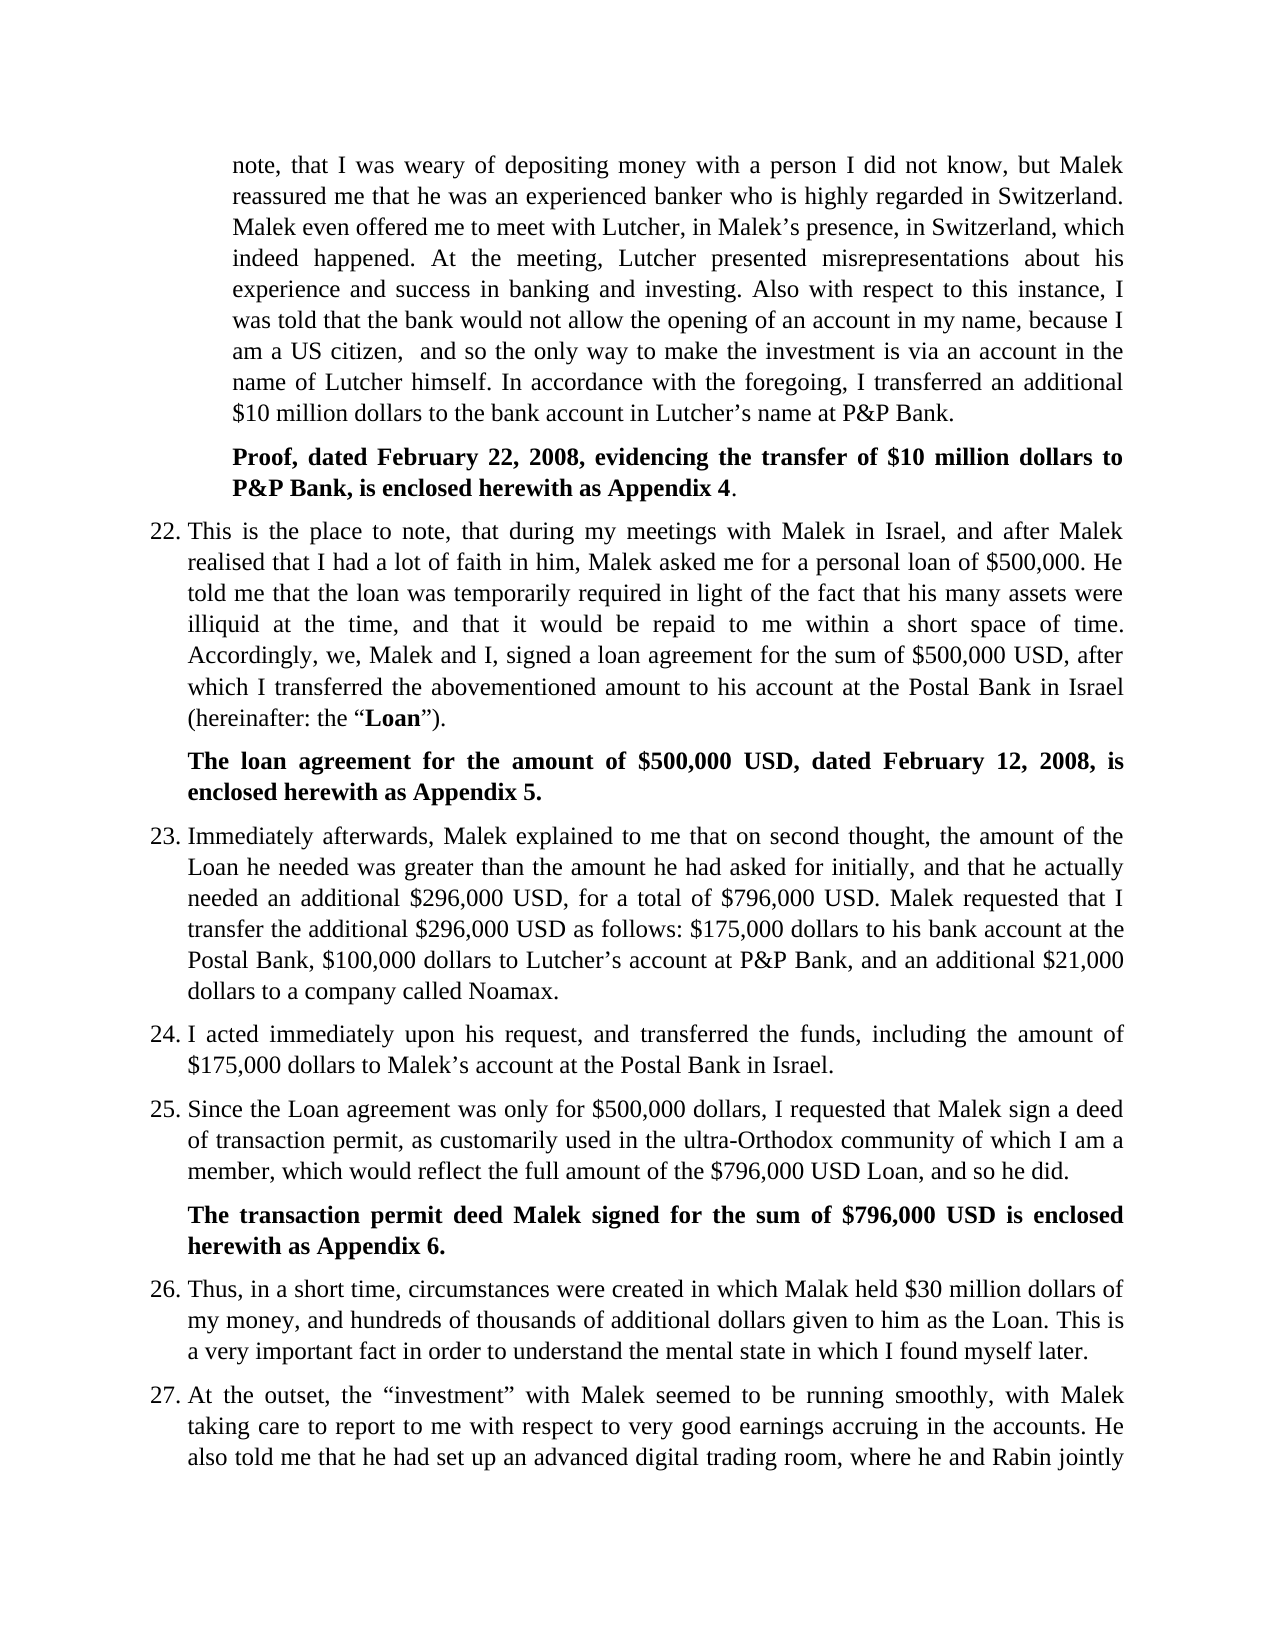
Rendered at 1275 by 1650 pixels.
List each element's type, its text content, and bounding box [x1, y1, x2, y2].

list Since the Loan agreement was only for $500,000 dollars, I requested that Malek sign a deed of transaction permit, as customarily used in the ultra-Orthodox community of which I am a member, which would reflect the full amount of the $796,000 USD Loan, and so he did. [150, 1094, 1125, 1185]
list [150, 1380, 1125, 1471]
list The loan agreement for the amount of $500,000 USD, dated February 12, 2008, is enclosed herewith as Appendix 5. [187, 746, 1125, 806]
list Thus, in a short time, circumstances were created in which Malak held $30 million dollars of my money, and hundreds of thousands of additional dollars given to him as the Loan. This is a very important fact in order to understand the mental state in which I found myself later. [150, 1274, 1125, 1365]
list I acted immediately upon his request, and transferred the funds, including the amount of $175,000 dollars to Malek’s account at the Postal Bank in Israel. [150, 1019, 1125, 1079]
list Proof, dated February 22, 2008, evidencing the transfer of $10 million dollars to P&P Bank, is enclosed herewith as Appendix 4. [232, 442, 1125, 502]
list Immediately afterwards, Malek explained to me that on second thought, the amount of the Loan he needed was greater than the amount he had asked for initially, and that he actually needed an additional $296,000 USD, for a total of $796,000 USD. Malek requested that I transfer the additional $296,000 USD as follows: $175,000 dollars to his bank account at the Postal Bank, $100,000 dollars to Lutcher’s account at P&P Bank, and an additional $21,000 dollars to a company called Noamax. [150, 821, 1125, 1005]
list The transaction permit deed Malek signed for the sum of $796,000 USD is enclosed herewith as Appendix 6. [187, 1200, 1125, 1259]
list This is the place to note, that during my meetings with Malek in Israel, and after Malek realised that I had a lot of faith in him, Malek asked me for a personal loan of $500,000. He told me that the loan was temporarily required in light of the fact that his many assets were illiquid at the time, and that it would be repaid to me within a short space of time. Accordingly, we, Malek and I, signed a loan agreement for the sum of $500,000 USD, after which I transferred the abovementioned amount to his account at the Postal Bank in Israel (hereinafter: the “Loan”). [150, 516, 1125, 731]
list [187, 150, 1125, 427]
